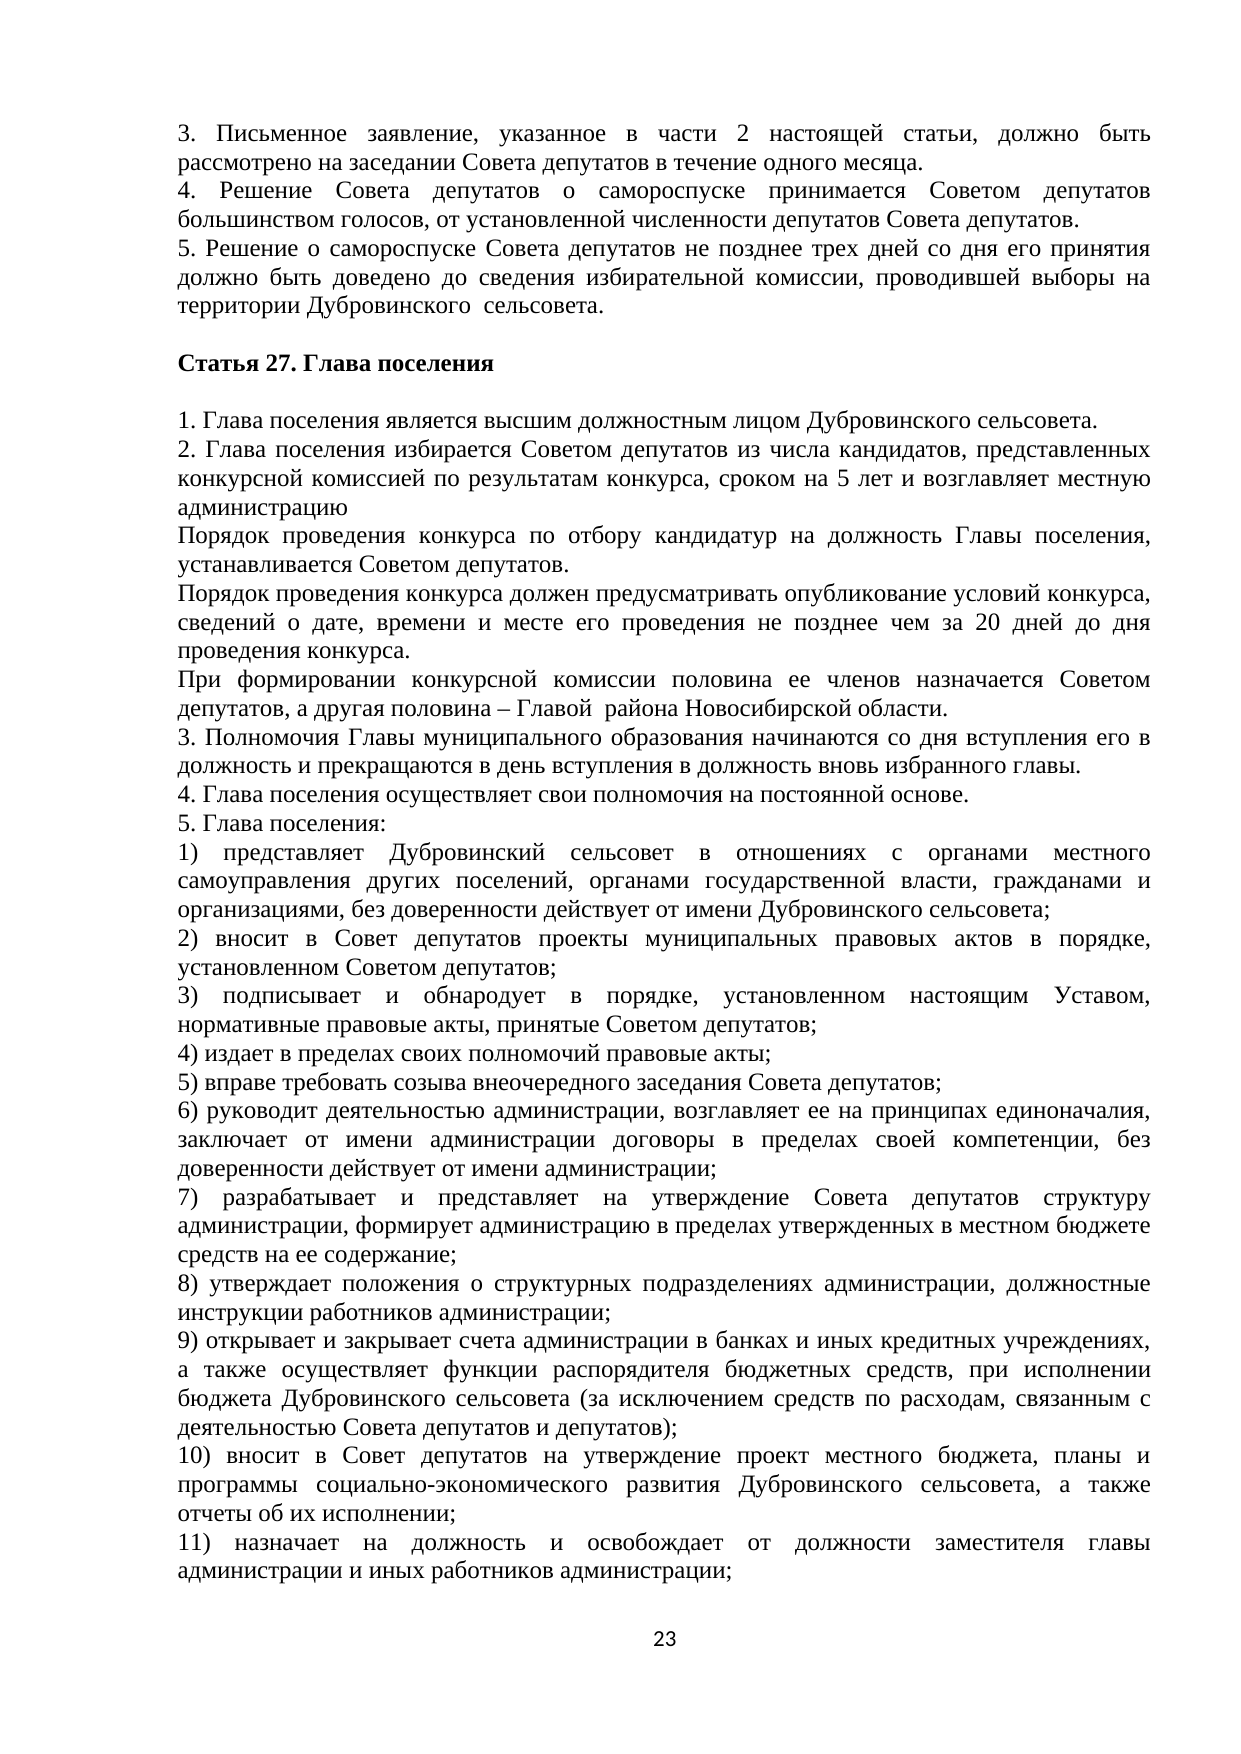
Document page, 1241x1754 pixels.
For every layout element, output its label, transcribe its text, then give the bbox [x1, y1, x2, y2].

text 3. Письменное заявление, указанное в части 2 настоящей статьи, должно быть рассмотрено на заседании Совета депутатов в течение одного месяца. [177, 118, 1152, 176]
text Порядок проведения конкурса должен предусматривать опубликование условий конкурса, сведений о дате, времени и месте его проведения не позднее чем за 20 дней до дня проведения конкурса. [177, 578, 1152, 664]
text 1. Глава поселения является высшим должностным лицом Дубровинского сельсовета. [177, 406, 1152, 434]
text 4) издает в пределах своих полномочий правовые акты; [177, 1038, 1152, 1067]
text 9) открывает и закрывает счета администрации в банках и иных кредитных учреждениях, а также осуществляет функции распорядителя бюджетных средств, при исполнении бюджета Дубровинского сельсовета (за исключением средств по расходам, связанным с деятельностью Совета депутатов и депутатов); [177, 1326, 1152, 1441]
text 5) вправе требовать созыва внеочередного заседания Совета депутатов; [177, 1067, 1152, 1096]
text 3. Полномочия Главы муниципального образования начинаются со дня вступления его в должность и прекращаются в день вступления в должность вновь избранного главы. [177, 722, 1152, 779]
text 4. Глава поселения осуществляет свои полномочия на постоянной основе. [177, 779, 1152, 808]
text 8) утверждает положения о структурных подразделениях администрации, должностные инструкции работников администрации; [177, 1268, 1152, 1326]
text 4. Решение Совета депутатов о самороспуске принимается Советом депутатов большинством голосов, от установленной численности депутатов Совета депутатов. [177, 176, 1152, 233]
text 2) вносит в Совет депутатов проекты муниципальных правовых актов в порядке, установленном Советом депутатов; [177, 923, 1152, 981]
text При формировании конкурсной комиссии половина ее членов назначается Советом депутатов, а другая половина – Главой района Новосибирской области. [177, 664, 1152, 722]
text 1) представляет Дубровинский сельсовет в отношениях с органами местного самоуправления других поселений, органами государственной власти, гражданами и организациями, без доверенности действует от имени Дубровинского сельсовета; [177, 837, 1152, 923]
text 6) руководит деятельностью администрации, возглавляет ее на принципах единоначалия, заключает от имени администрации договоры в пределах своей компетенции, без доверенности действует от имени администрации; [177, 1096, 1152, 1182]
text Статья 27. Глава поселения [177, 348, 1152, 377]
text 2. Глава поселения избирается Советом депутатов из числа кандидатов, представленных конкурсной комиссией по результатам конкурса, сроком на 5 лет и возглавляет местную администрацию [177, 434, 1152, 521]
text 3) подписывает и обнародует в порядке, установленном настоящим Уставом, нормативные правовые акты, принятые Советом депутатов; [177, 981, 1152, 1038]
text 10) вносит в Совет депутатов на утверждение проект местного бюджета, планы и программы социально-экономического развития Дубровинского сельсовета, а также отчеты об их исполнении; [177, 1441, 1152, 1527]
text Порядок проведения конкурса по отбору кандидатур на должность Главы поселения, устанавливается Советом депутатов. [177, 521, 1152, 578]
text 5. Решение о самороспуске Совета депутатов не позднее трех дней со дня его принятия должно быть доведено до сведения избирательной комиссии, проводившей выборы на территории Дубровинского сельсовета. [177, 233, 1152, 319]
text 7) разрабатывает и представляет на утверждение Совета депутатов структуру администрации, формирует администрацию в пределах утвержденных в местном бюджете средств на ее содержание; [177, 1182, 1152, 1268]
text 5. Глава поселения: [177, 808, 1152, 837]
text 11) назначает на должность и освобождает от должности заместителя главы администрации и иных работников администрации; [177, 1527, 1152, 1584]
